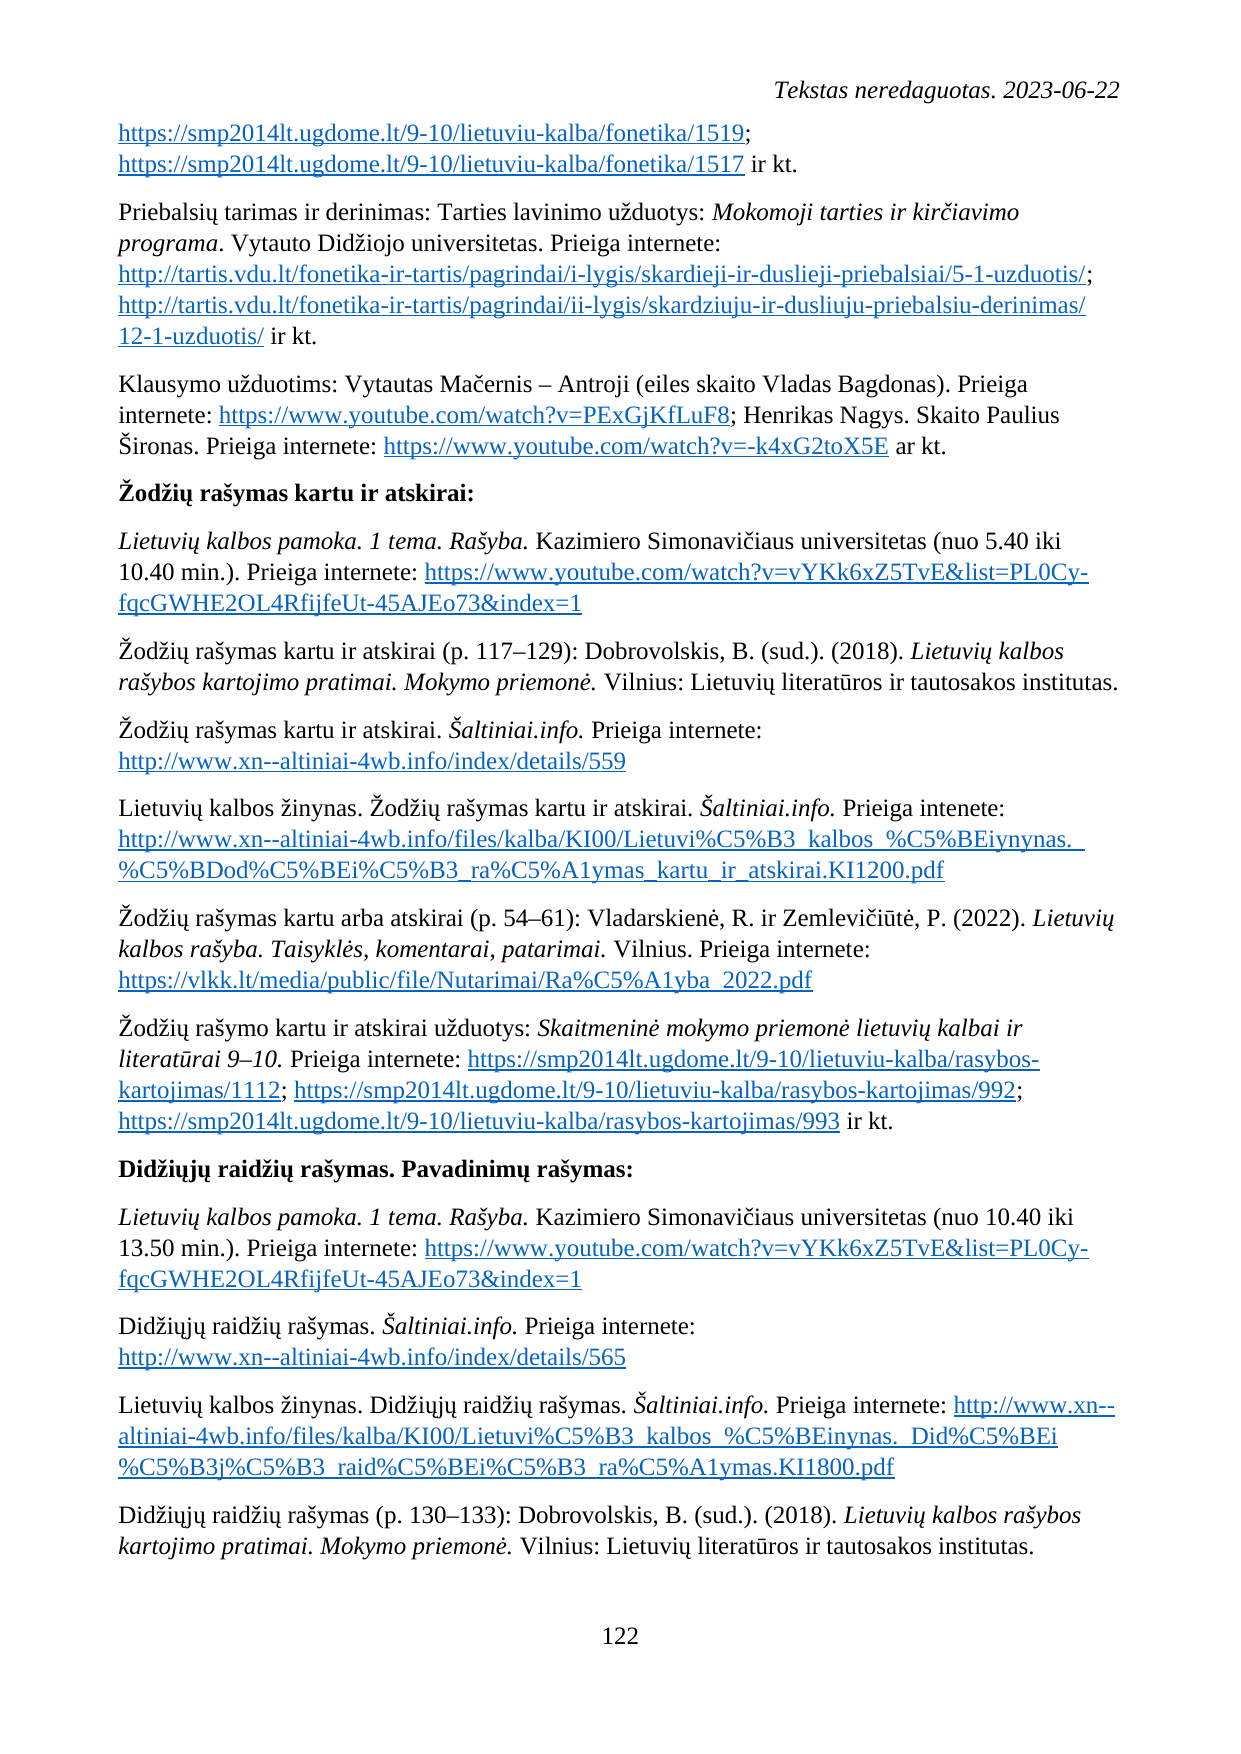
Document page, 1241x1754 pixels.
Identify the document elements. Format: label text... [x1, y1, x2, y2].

text Lietuvių kalbos pamoka. 1 tema. Rašyba. Kazimiero Simonavičiaus universitetas (nuo 5.40 iki 10.40 min.). Prieiga internete: https://www.youtube.com/watch?v=vYKk6xZ5TvE&list=PL0Cy-fqcGWHE2OL4RfijfeUt-45AJEo73&index=1 [118, 526, 1119, 617]
text Žodžių rašymo kartu ir atskirai užduotys: Skaitmeninė mokymo priemonė lietuvių kalbai ir literatūrai 9–10. Prieiga internete: https://smp2014lt.ugdome.lt/9-10/lietuviu-kalba/rasybos-kartojimas/1112; https://smp2014lt.ugdome.lt/9-10/lietuviu-kalba/rasybos-kartojimas/992; https://smp2014lt.ugdome.lt/9-10/lietuviu-kalba/rasybos-kartojimas/993 ir kt. [118, 1013, 1119, 1135]
text Lietuvių kalbos žinynas. Žodžių rašymas kartu ir atskirai. Šaltiniai.info. Prieiga intenete: http://www.xn--altiniai-4wb.info/files/kalba/KI00/Lietuvi%C5%B3_kalbos_%C5%BEiynynas._%C5%BDod%C5%BEi%C5%B3_ra%C5%A1ymas_kartu_ir_atskirai.KI1200.pdf [118, 793, 1119, 884]
text Lietuvių kalbos žinynas. Didžiųjų raidžių rašymas. Šaltiniai.info. Prieiga internete: http://www.xn--altiniai-4wb.info/files/kalba/KI00/Lietuvi%C5%B3_kalbos_%C5%BEinynas._Did%C5%BEi%C5%B3j%C5%B3_raid%C5%BEi%C5%B3_ra%C5%A1ymas.KI1800.pdf [118, 1390, 1119, 1481]
text Žodžių rašymas kartu ir atskirai: [118, 478, 1119, 507]
text Žodžių rašymas kartu arba atskirai (p. 54–61): Vladarskienė, R. ir Zemlevičiūtė, P. (2022). Lietuvių kalbos rašyba. Taisyklės, komentarai, patarimai. Vilnius. Prieiga internete: https://vlkk.lt/media/public/file/Nutarimai/Ra%C5%A1yba_2022.pdf [118, 903, 1119, 994]
text Žodžių rašymas kartu ir atskirai. Šaltiniai.info. Prieiga internete: http://www.xn--altiniai-4wb.info/index/details/559 [118, 715, 1119, 774]
text Didžiųjų raidžių rašymas (p. 130–133): Dobrovolskis, B. (sud.). (2018). Lietuvių kalbos rašybos kartojimo pratimai. Mokymo priemonė. Vilnius: Lietuvių literatūros ir tautosakos institutas. [118, 1500, 1119, 1560]
text Lietuvių kalbos pamoka. 1 tema. Rašyba. Kazimiero Simonavičiaus universitetas (nuo 10.40 iki 13.50 min.). Prieiga internete: https://www.youtube.com/watch?v=vYKk6xZ5TvE&list=PL0Cy-fqcGWHE2OL4RfijfeUt-45AJEo73&index=1 [118, 1202, 1119, 1292]
text Didžiųjų raidžių rašymas. Šaltiniai.info. Prieiga internete: http://www.xn--altiniai-4wb.info/index/details/565 [118, 1311, 1119, 1371]
text Didžiųjų raidžių rašymas. Pavadinimų rašymas: [118, 1154, 1119, 1183]
text Priebalsių tarimas ir derinimas: Tarties lavinimo užduotys: Mokomoji tarties ir kirčiavimo programa. Vytauto Didžiojo universitetas. Prieiga internete: http://tartis.vdu.lt/fonetika-ir-tartis/pagrindai/i-lygis/skardieji-ir-duslieji-priebalsiai/5-1-uzduotis/; http://tartis.vdu.lt/fonetika-ir-tartis/pagrindai/ii-lygis/skardziuju-ir-dusliuju-priebalsiu-derinimas/12-1-uzduotis/ ir kt. [118, 197, 1119, 350]
text Žodžių rašymas kartu ir atskirai (p. 117–129): Dobrovolskis, B. (sud.). (2018). Lietuvių kalbos rašybos kartojimo pratimai. Mokymo priemonė. Vilnius: Lietuvių literatūros ir tautosakos institutas. [118, 636, 1119, 696]
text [118, 118, 1119, 178]
text Klausymo užduotims: Vytautas Mačernis – Antroji (eiles skaito Vladas Bagdonas). Prieiga internete: https://www.youtube.com/watch?v=PExGjKfLuF8; Henrikas Nagys. Skaito Paulius Šironas. Prieiga internete: https://www.youtube.com/watch?v=-k4xG2toX5E ar kt. [118, 369, 1122, 459]
